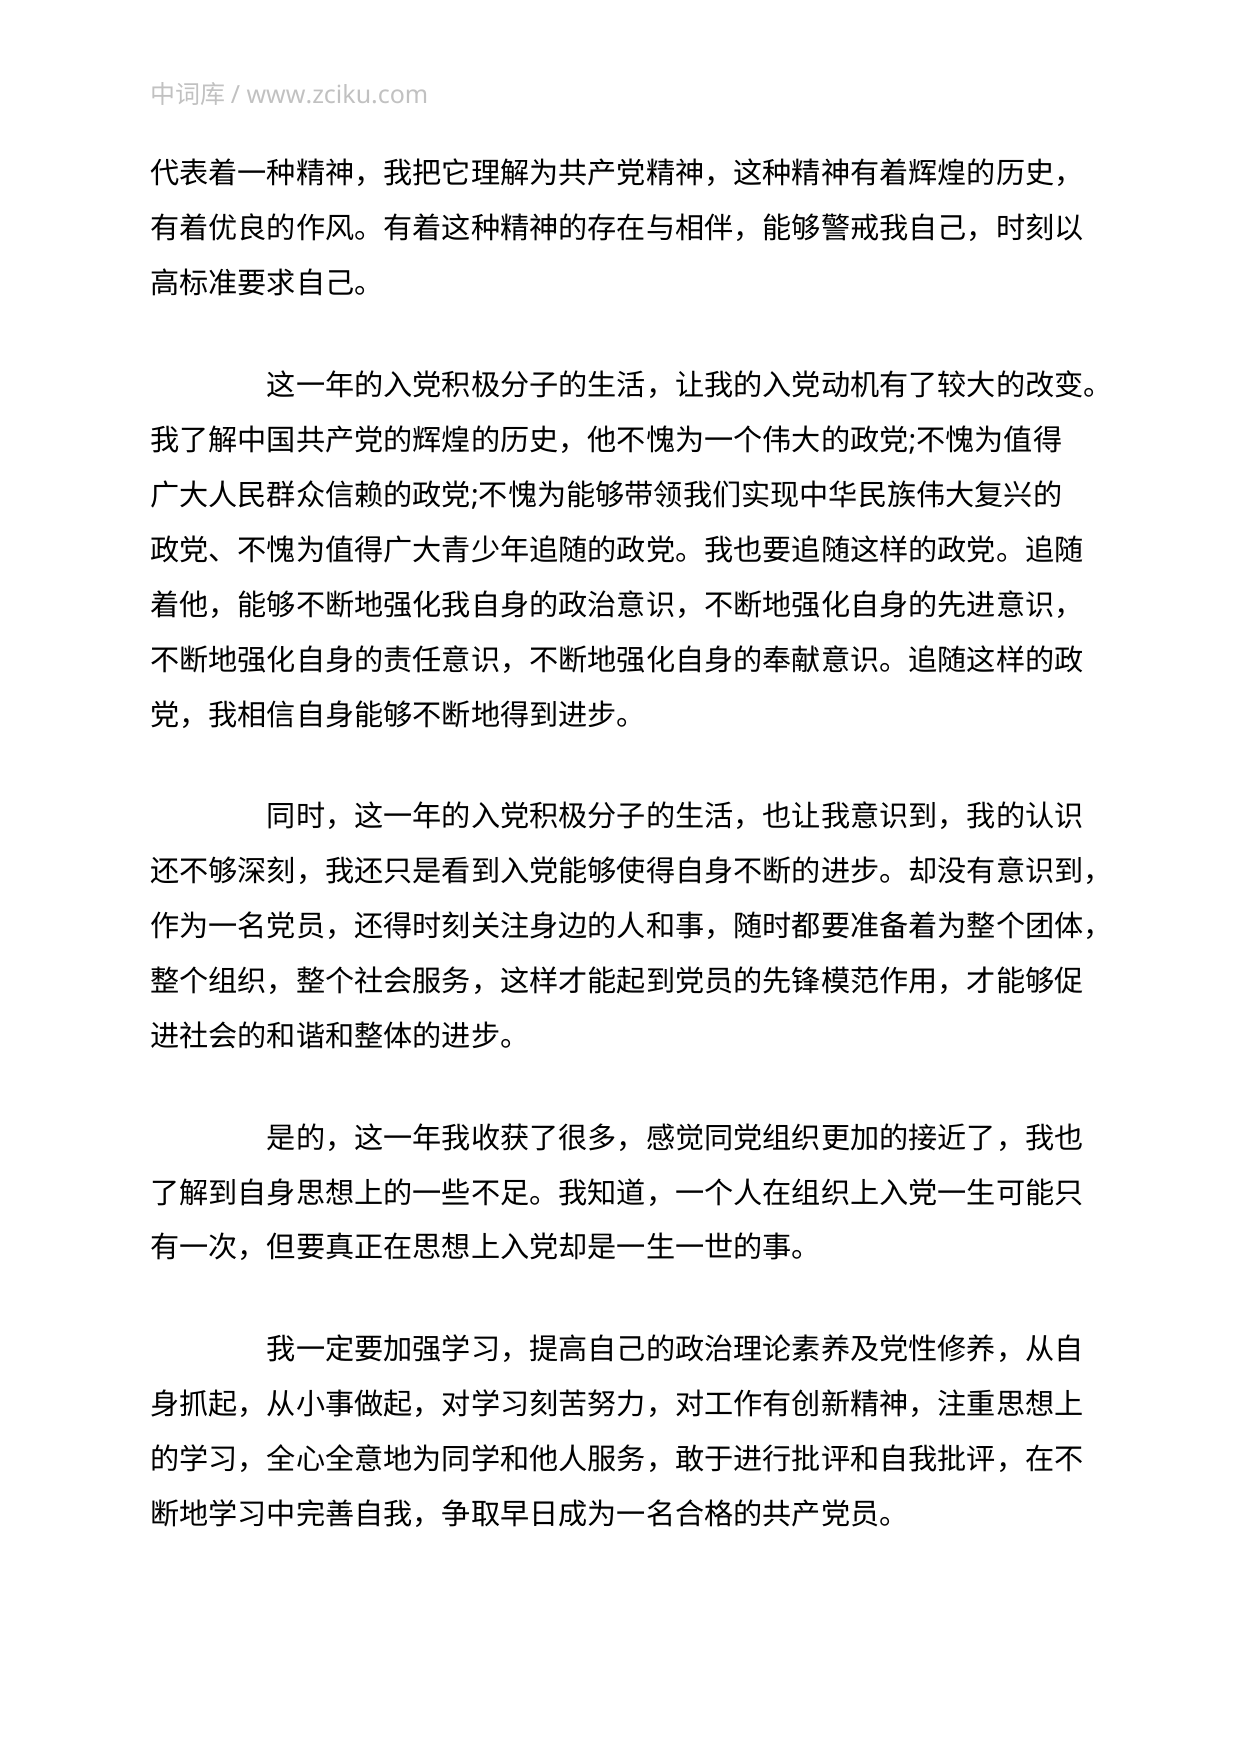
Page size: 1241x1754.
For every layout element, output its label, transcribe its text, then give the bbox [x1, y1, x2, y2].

text 我一定要加强学习，提高自己的政治理论素养及党性修养，从自身抓起，从小事做起，对学习刻苦努力，对工作有创新精神，注重思想上的学习，全心全意地为同学和他人服务，敢于进行批评和自我批评，在不断地学习中完善自我，争取早日成为一名合格的共产党员。 [150, 1326, 1090, 1533]
text 同时，这一年的入党积极分子的生活，也让我意识到，我的认识还不够深刻，我还只是看到入党能够使得自身不断的进步。却没有意识到，作为一名党员，还得时刻关注身边的人和事，随时都要准备着为整个团体，整个组织，整个社会服务，这样才能起到党员的先锋模范作用，才能够促进社会的和谐和整体的进步。 [150, 793, 1090, 1055]
text 是的，这一年我收获了很多，感觉同党组织更加的接近了，我也了解到自身思想上的一些不足。我知道，一个人在组织上入党一生可能只有一次，但要真正在思想上入党却是一生一世的事。 [150, 1114, 1090, 1266]
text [150, 150, 1090, 302]
text 这一年的入党积极分子的生活，让我的入党动机有了较大的改变。我了解中国共产党的辉煌的历史，他不愧为一个伟大的政党;不愧为值得广大人民群众信赖的政党;不愧为能够带领我们实现中华民族伟大复兴的政党、不愧为值得广大青少年追随的政党。我也要追随这样的政党。追随着他，能够不断地强化我自身的政治意识，不断地强化自身的先进意识，不断地强化自身的责任意识，不断地强化自身的奉献意识。追随这样的政党，我相信自身能够不断地得到进步。 [150, 362, 1090, 733]
